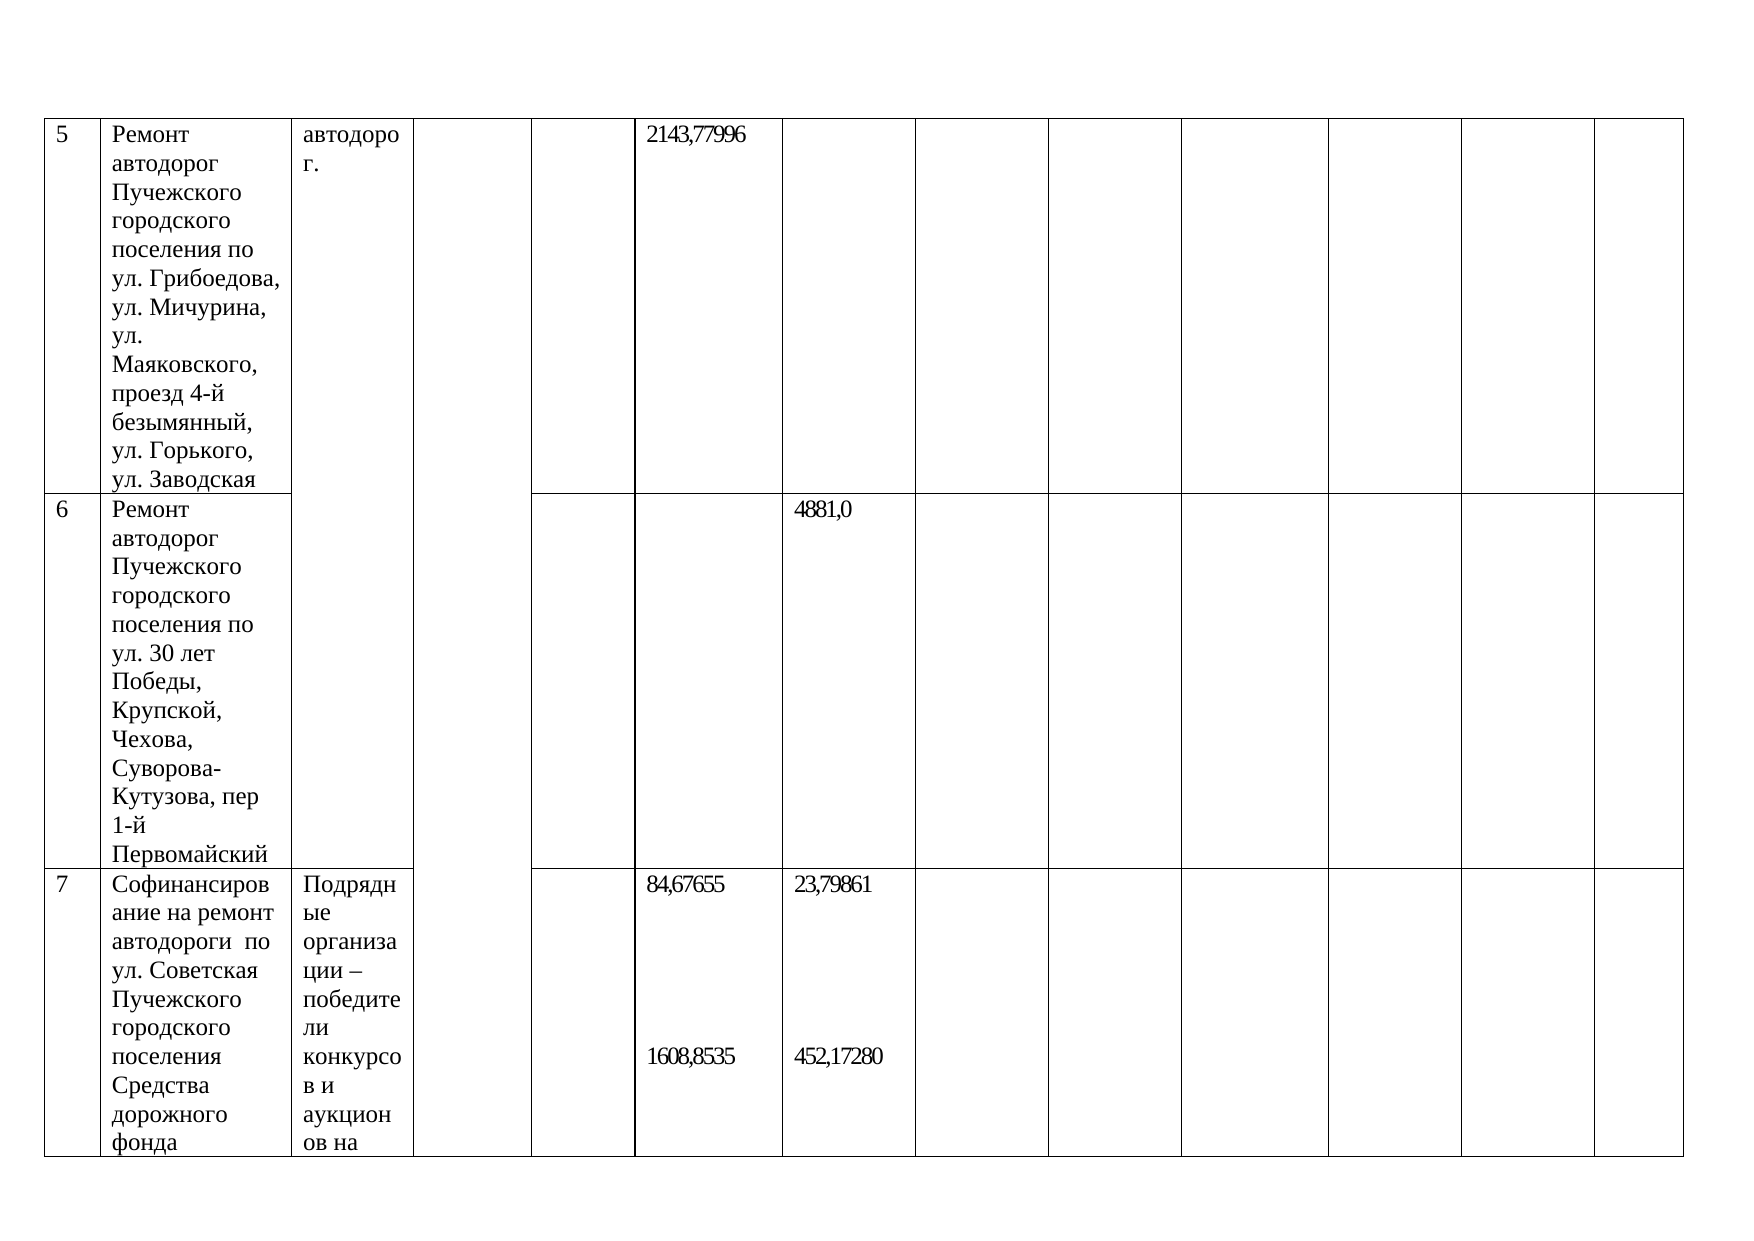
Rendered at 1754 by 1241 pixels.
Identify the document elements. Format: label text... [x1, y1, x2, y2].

table_cell [783, 119, 915, 493]
table_cell [916, 869, 1048, 1156]
table_cell [532, 119, 634, 493]
table_cell [1049, 119, 1181, 493]
table_cell [1595, 494, 1683, 868]
table_cell [1182, 494, 1328, 868]
table_cell [1049, 869, 1181, 1156]
table_cell [916, 119, 1048, 493]
table_cell 23,79861 452,17280 [783, 869, 915, 1156]
table_cell 5 [45, 119, 100, 493]
table_cell 7 [45, 869, 100, 1156]
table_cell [292, 869, 413, 1156]
table_cell [636, 494, 782, 868]
table_cell 84,67655 1608,8535 [636, 869, 782, 1156]
table_cell [916, 494, 1048, 868]
table_cell [1182, 869, 1328, 1156]
table_cell [1462, 869, 1594, 1156]
table_cell 6 [45, 494, 100, 868]
table_cell Ремонт автодорог Пучежского городского поселения по ул. Грибоедова, ул. Мичурина, ул. Маяковского, проезд 4-й безымянный, ул. Горького, ул. Заводская [101, 119, 291, 493]
table_cell [532, 494, 634, 868]
table_cell [1595, 869, 1683, 1156]
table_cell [101, 869, 291, 1156]
table_cell [1329, 119, 1461, 493]
table_cell [1049, 494, 1181, 868]
table_cell [1329, 494, 1461, 868]
table_cell Ремонт автодорог Пучежского городского поселения по ул. 30 лет Победы, Крупской, Чехова, Суворова-Кутузова, пер 1-й Первомайский [101, 494, 291, 868]
table_cell [1595, 119, 1683, 493]
table_cell [1462, 119, 1594, 493]
table_cell [1329, 869, 1461, 1156]
table_cell [532, 869, 634, 1156]
table_cell 4881,0 [783, 494, 915, 868]
table_cell [1462, 494, 1594, 868]
table_cell 2143,77996 [636, 119, 782, 493]
table_cell [1182, 119, 1328, 493]
